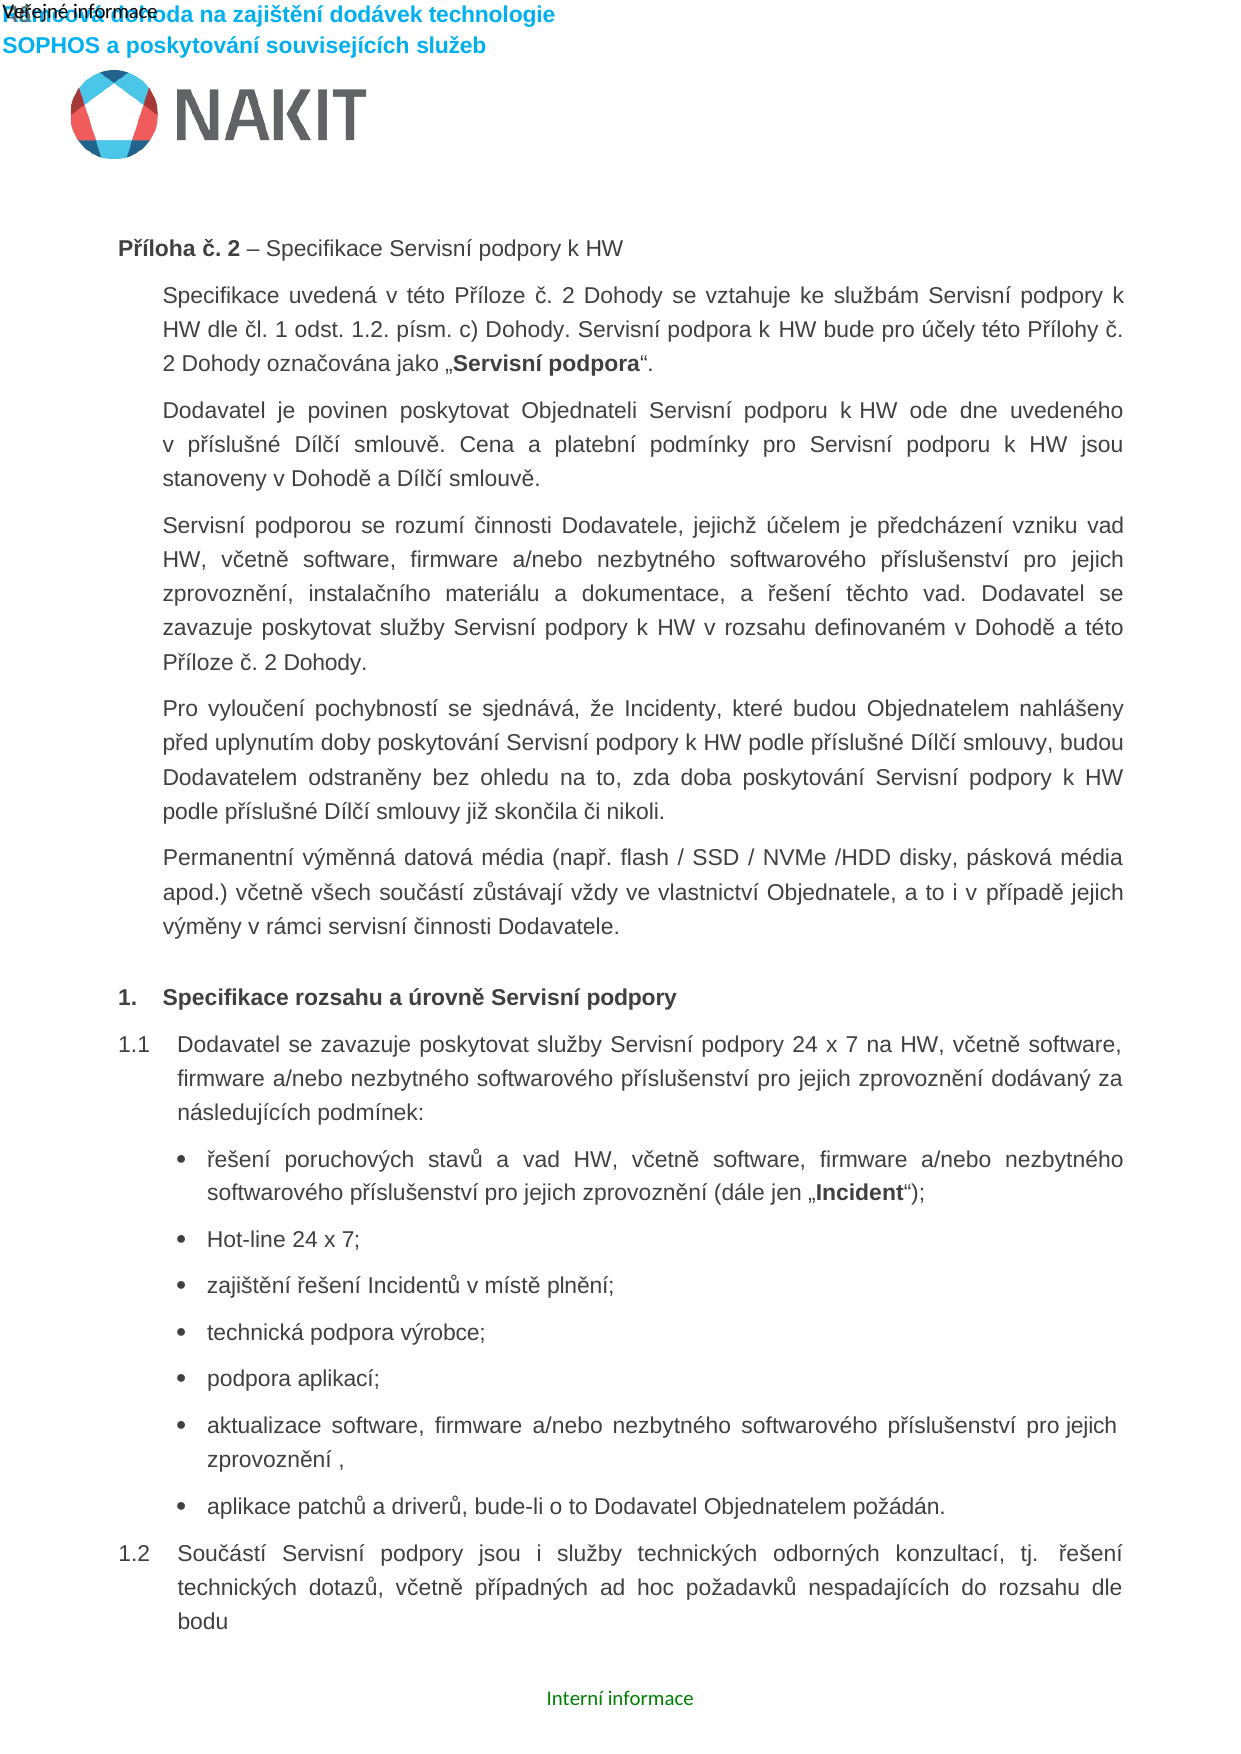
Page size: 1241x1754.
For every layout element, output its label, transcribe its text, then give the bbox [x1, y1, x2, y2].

text Pro vyloučení pochybností se sjednává, že Incidenty, které budou Objednatelem nahlášeny před uplynutím doby poskytování Servisní podpory k HW podle příslušné Dílčí smlouvy, budou Dodavatelem odstraněny bez ohledu na to, zda doba poskytování Servisní podpory k HW podle příslušné Dílčí smlouvy již skončila či nikoli. [162, 695, 1124, 824]
picture [70, 70, 367, 159]
list Součástí Servisní podpory jsou i služby technických odborných konzultací, tj. řešení technických dotazů, včetně případných ad hoc požadavků nespadajících do rozsahu dle bodu [118, 1539, 1122, 1634]
list technická podpora výrobce; [177, 1319, 1163, 1345]
text Dodavatel je povinen poskytovat Objednateli Servisní podporu k HW ode dne uvedeného v příslušné Dílčí smlouvě. Cena a platební podmínky pro Servisní podporu k HW jsou stanoveny v Dohodě a Dílčí smlouvě. [162, 397, 1124, 492]
text Permanentní výměnná datová média (např. flash / SSD / NVMe /HDD disky, pásková média apod.) včetně všech součástí zůstávají vždy ve vlastnictví Objednatele, a to i v případě jejich výměny v rámci servisní činnosti Dodavatele. [163, 844, 1124, 939]
list aplikace patchů a driverů, bude-li o to Dodavatel Objednatelem požádán. [177, 1493, 1163, 1519]
list podpora aplikací; [177, 1365, 1163, 1392]
list zajištění řešení Incidentů v místě plnění; [177, 1272, 1163, 1299]
list aktualizace software, firmware a/nebo nezbytného softwarového příslušenství pro jejich [177, 1412, 1163, 1438]
subtitle Specifikace rozsahu a úrovně Servisní podpory [118, 984, 1163, 1011]
text Specifikace uvedená v této Příloze č. 2 Dohody se vztahuje ke službám Servisní podpory k HW dle čl. 1 odst. 1.2. písm. c) Dohody. Servisní podpora k HW bude pro účely této Přílohy č. 2 Dohody označována jako „Servisní podpora“. [162, 282, 1124, 377]
text zprovoznění , [207, 1446, 1163, 1472]
list Hot-line 24 x 7; [177, 1226, 1163, 1252]
text Příloha č. 2 – Specifikace Servisní podpory k HW [118, 235, 1163, 261]
list Dodavatel se zavazuje poskytovat služby Servisní podpory 24 x 7 na HW, včetně software, firmware a/nebo nezbytného softwarového příslušenství pro jejich zprovoznění dodávaný za následujících podmínek: [118, 1031, 1122, 1126]
list řešení poruchových stavů a vad HW, včetně software, firmware a/nebo nezbytného softwarového příslušenství pro jejich zprovoznění (dále jen „Incident“); [177, 1146, 1124, 1205]
text Servisní podporou se rozumí činnosti Dodavatele, jejichž účelem je předcházení vzniku vad HW, včetně software, firmware a/nebo nezbytného softwarového příslušenství pro jejich zprovoznění, instalačního materiálu a dokumentace, a řešení těchto vad. Dodavatel se zavazuje poskytovat služby Servisní podpory k HW v rozsahu definovaném v Dohodě a této Příloze č. 2 Dohody. [162, 512, 1124, 675]
